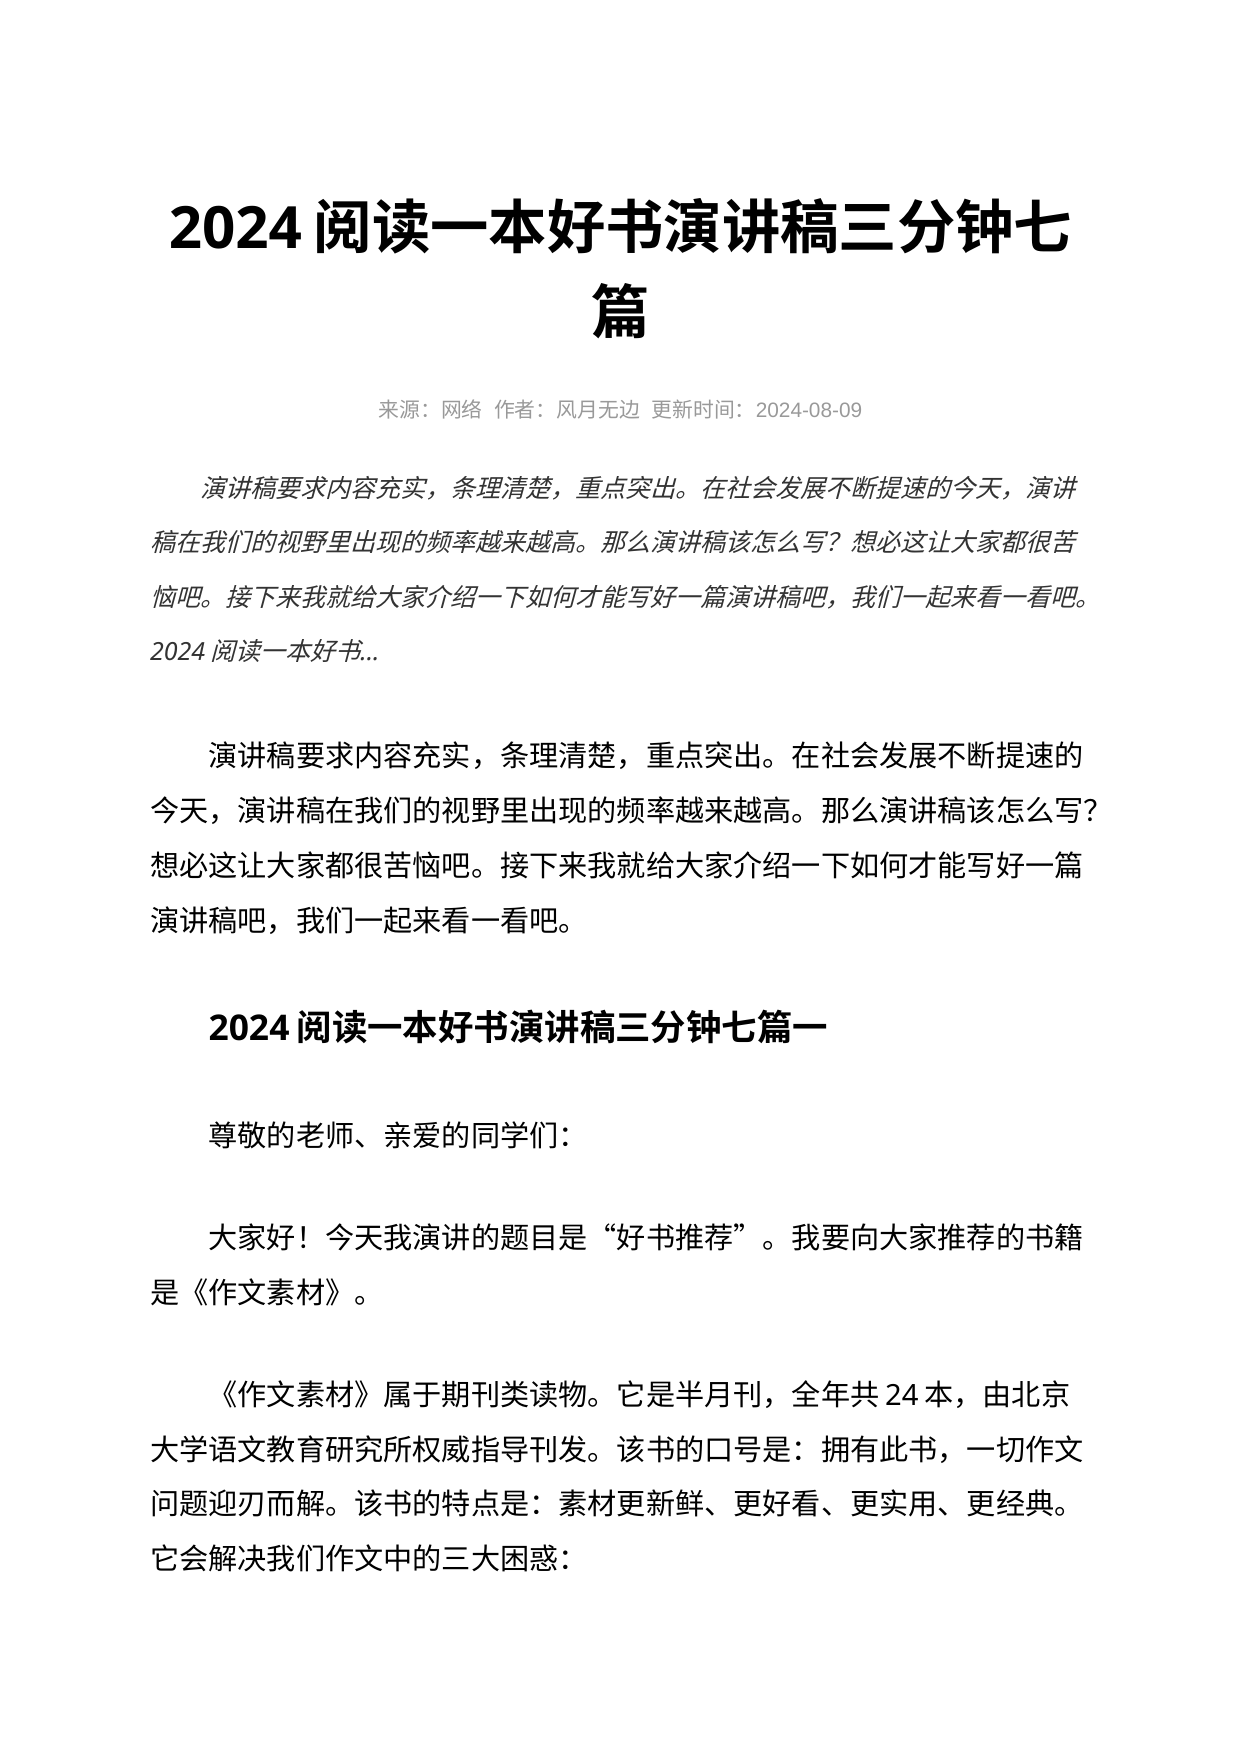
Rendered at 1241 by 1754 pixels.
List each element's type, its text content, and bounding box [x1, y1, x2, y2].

text 演讲稿要求内容充实，条理清楚，重点突出。在社会发展不断提速的今天，演讲稿在我们的视野里出现的频率越来越高。那么演讲稿该怎么写？想必这让大家都很苦恼吧。接下来我就给大家介绍一下如何才能写好一篇演讲稿吧，我们一起来看一看吧。 [150, 733, 1090, 939]
text 尊敬的老师、亲爱的同学们： [150, 1113, 1090, 1155]
text 大家好！今天我演讲的题目是“好书推荐”。我要向大家推荐的书籍是《作文素材》。 [150, 1214, 1090, 1312]
text 演讲稿要求内容充实，条理清楚，重点突出。在社会发展不断提速的今天，演讲稿在我们的视野里出现的频率越来越高。那么演讲稿该怎么写？想必这让大家都很苦恼吧。接下来我就给大家介绍一下如何才能写好一篇演讲稿吧，我们一起来看一看吧。2024阅读一本好书... [150, 468, 1090, 668]
text 2024阅读一本好书演讲稿三分钟七篇一 [150, 999, 1090, 1050]
subtitle 2024阅读一本好书演讲稿三分钟七篇 [150, 181, 1090, 351]
text 来源：网络 作者：风月无边 更新时间：2024-08-09 [150, 397, 1090, 421]
text 《作文素材》属于期刊类读物。它是半月刊，全年共24本，由北京大学语文教育研究所权威指导刊发。该书的口号是：拥有此书，一切作文问题迎刃而解。该书的特点是：素材更新鲜、更好看、更实用、更经典。它会解决我们作文中的三大困惑： [150, 1371, 1090, 1578]
